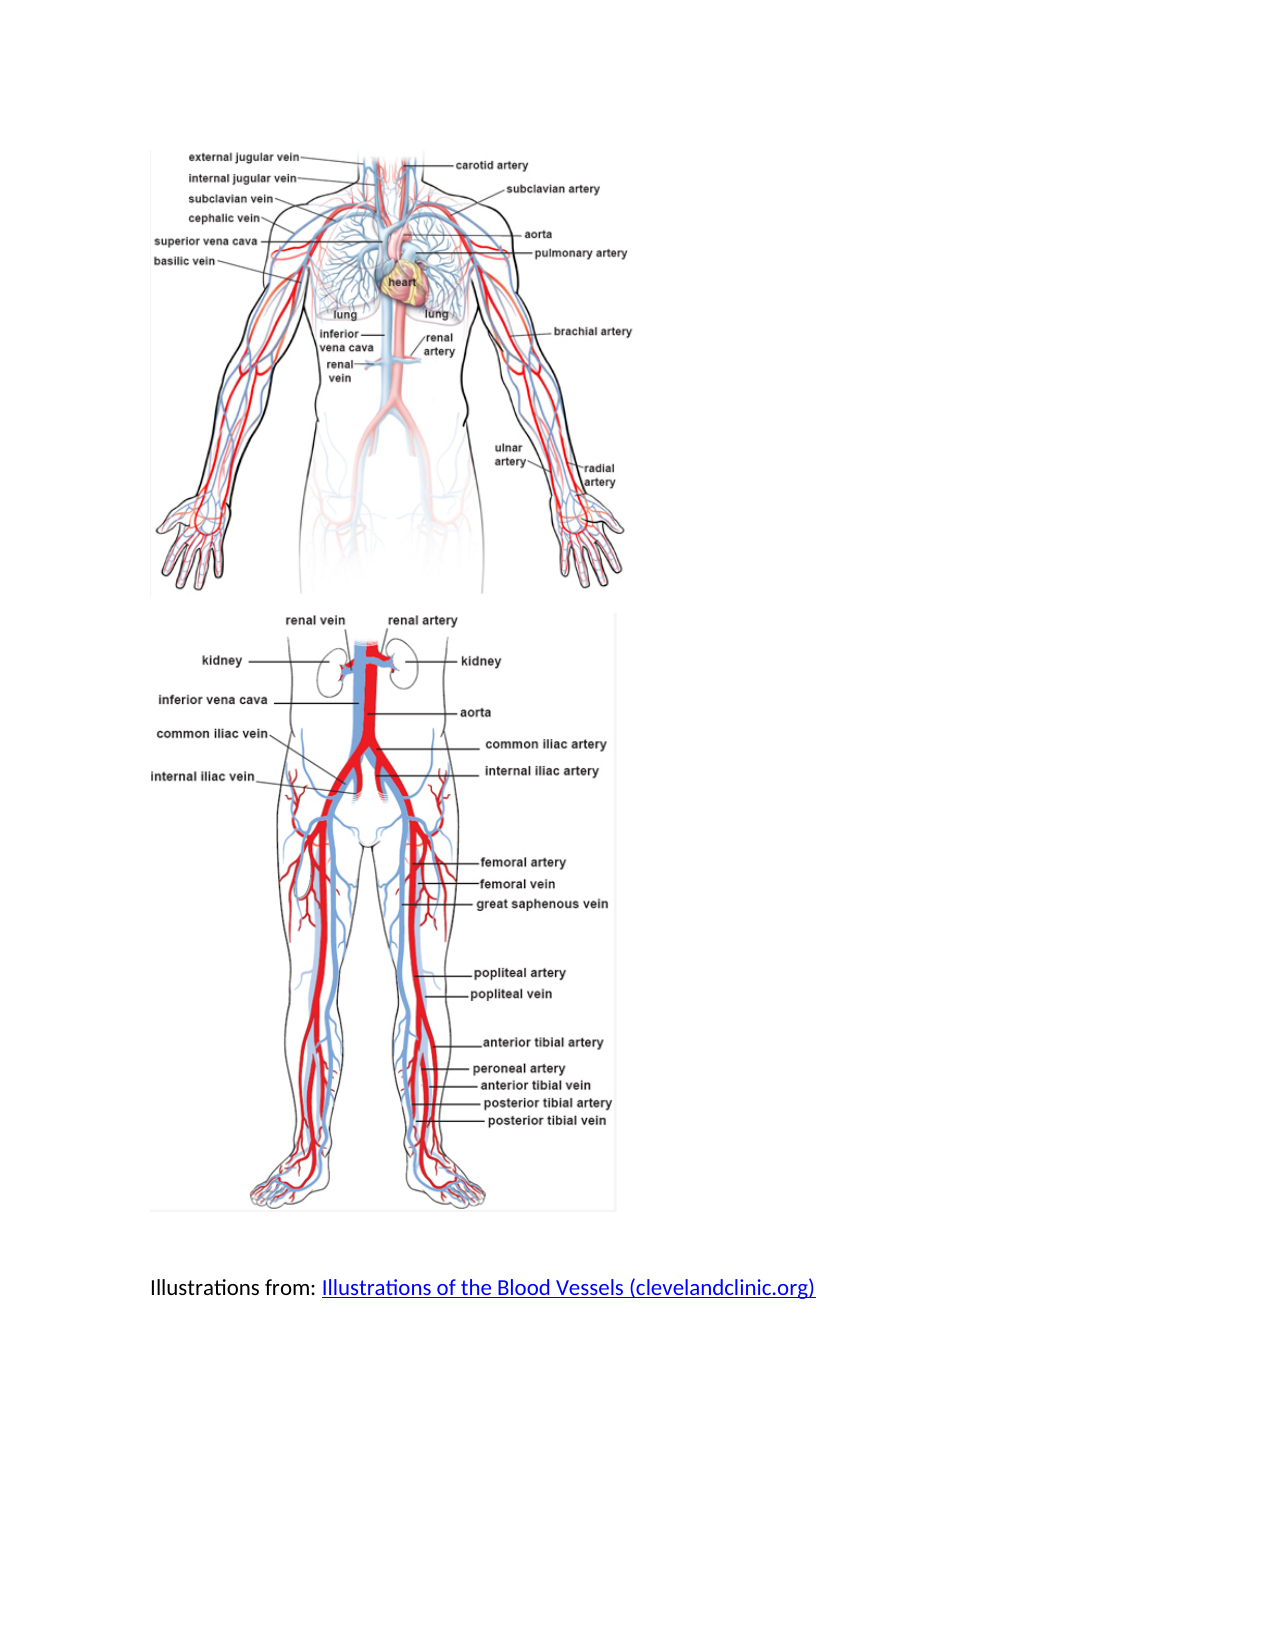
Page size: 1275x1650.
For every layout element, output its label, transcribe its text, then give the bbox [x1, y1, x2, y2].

picture [150, 150, 640, 597]
text Illustrations from: Illustrations of the Blood Vessels (clevelandclinic.org) [150, 1273, 1125, 1301]
picture [150, 613, 617, 1212]
